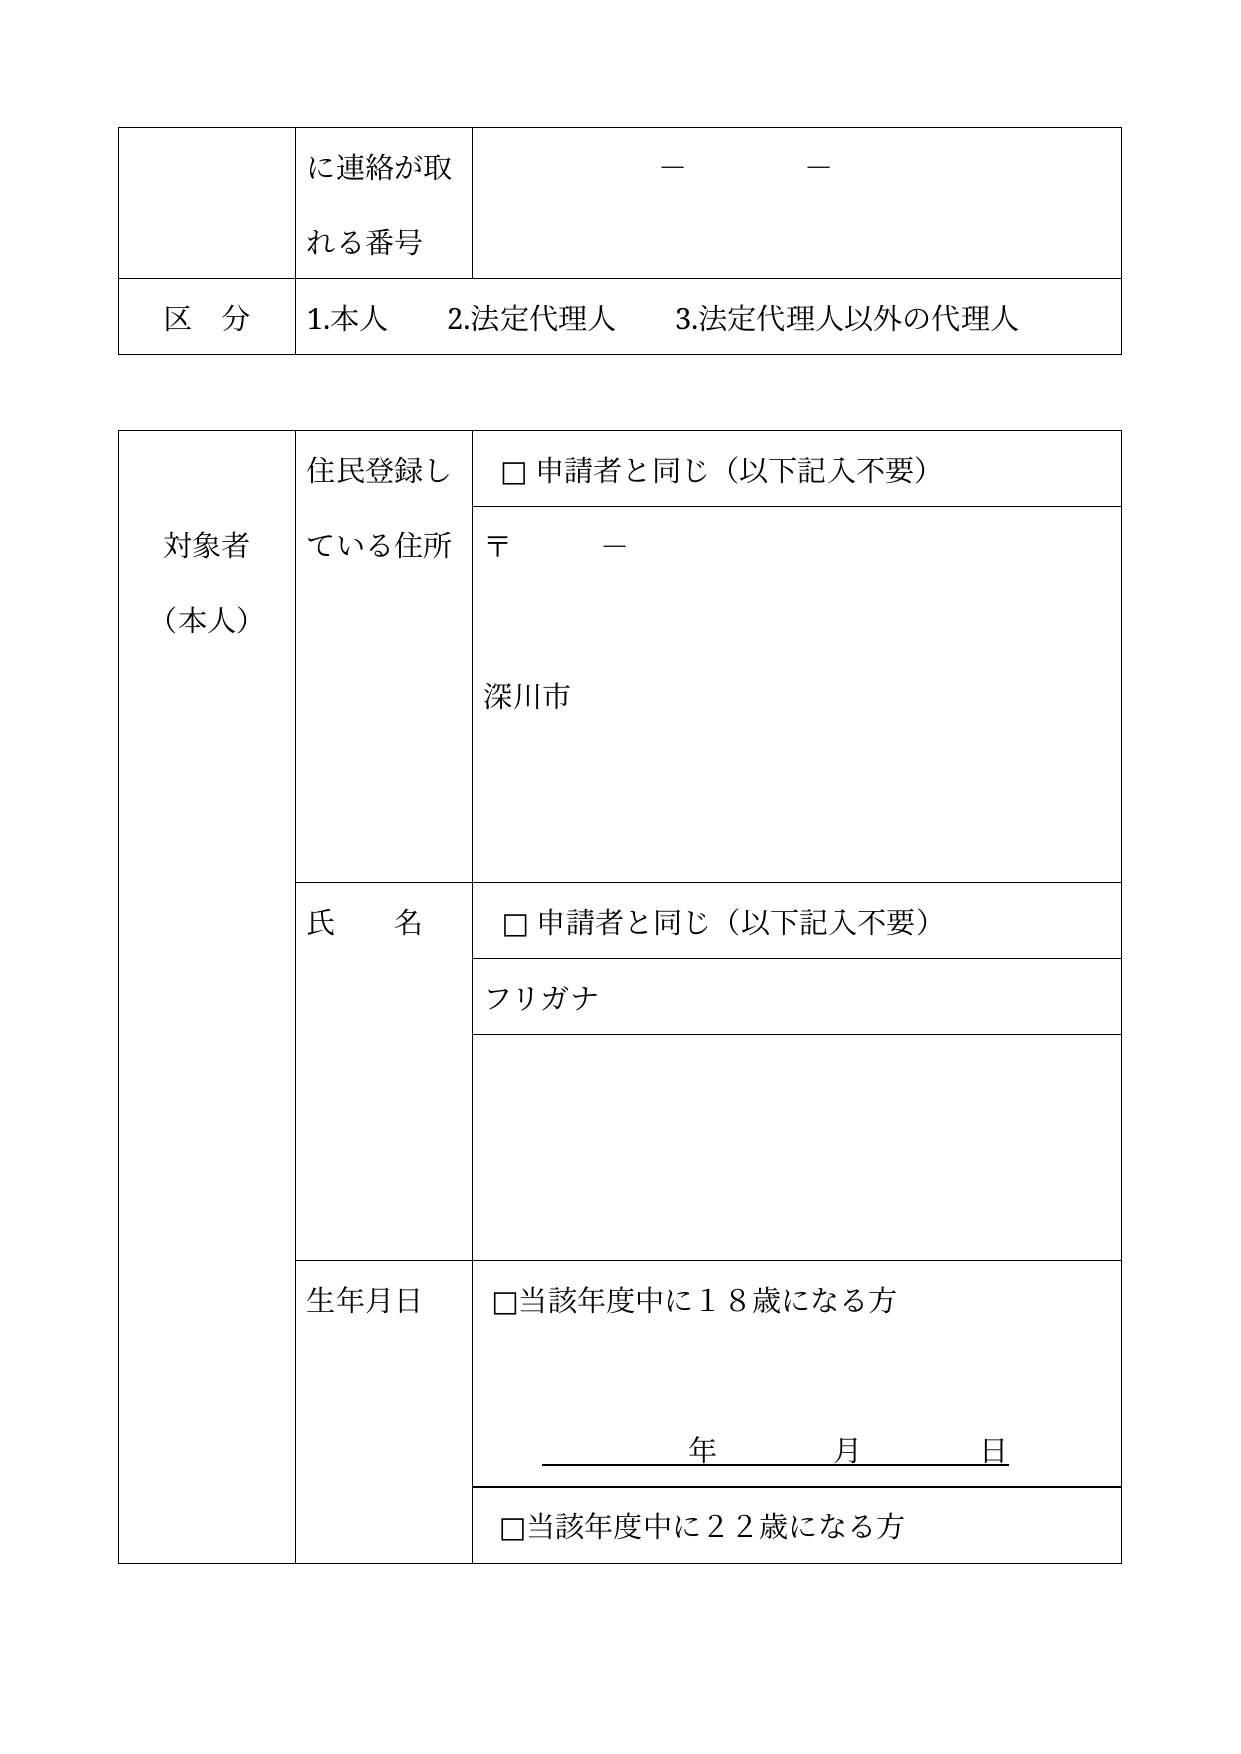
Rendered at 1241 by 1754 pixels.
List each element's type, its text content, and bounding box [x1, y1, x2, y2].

table_cell 平日の日中に連絡が取れる番号 [296, 128, 472, 278]
table_cell □当該年度中に１８歳になる方 年 月 日 [473, 1261, 1121, 1486]
table_cell 1.本人 2.法定代理人 3.法定代理人以外の代理人 [296, 279, 1121, 354]
table_header □ 申請者と同じ（以下記入不要） [473, 431, 1121, 506]
table_cell 区 分 [119, 279, 295, 354]
table_cell □ 申請者と同じ（以下記入不要） [473, 883, 1121, 958]
table_cell ☎ － － [473, 128, 1121, 278]
table_cell 〒 － 深川市 [473, 507, 1121, 882]
table_cell 生年月日 [296, 1261, 472, 1562]
table_cell 氏 名 [296, 883, 472, 1260]
table_header 対象者 （本人） [119, 431, 295, 1562]
table_header 住民登録している住所 [296, 431, 472, 882]
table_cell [473, 1488, 1121, 1562]
table_cell [473, 1035, 1121, 1260]
table_cell フリガナ [473, 959, 1121, 1034]
